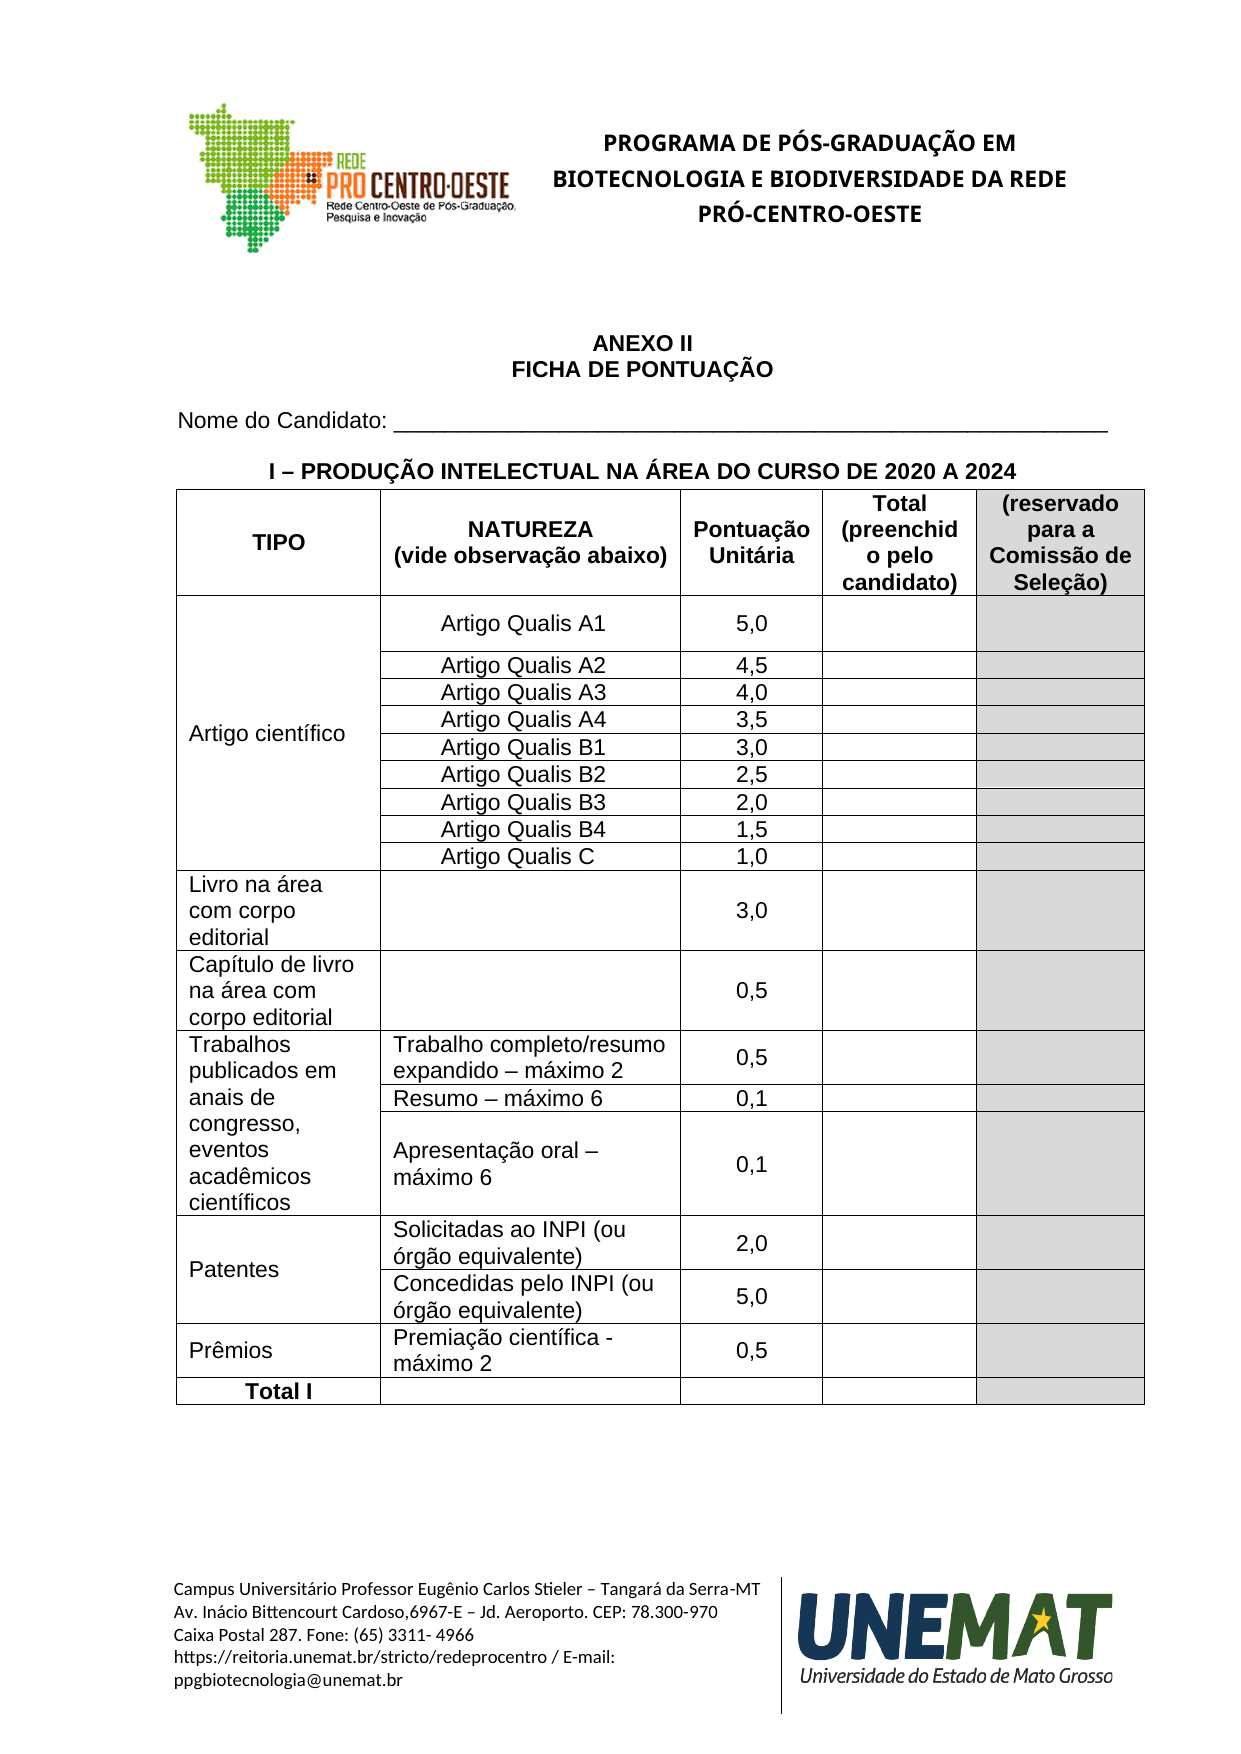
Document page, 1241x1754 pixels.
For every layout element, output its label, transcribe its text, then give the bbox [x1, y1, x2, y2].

table_cell 3,0 [681, 734, 822, 760]
table_cell [977, 871, 1144, 950]
table_cell [977, 1378, 1144, 1404]
table_cell [823, 706, 976, 733]
table_cell Artigo Qualis B1 [381, 734, 680, 760]
table_cell [381, 871, 680, 950]
table_cell [977, 706, 1144, 733]
table_cell Premiação científica - máximo 2 [381, 1324, 680, 1377]
table_cell Concedidas pelo INPI (ou órgão equivalente) [381, 1270, 680, 1323]
table_cell [977, 734, 1144, 760]
table_header Pontuação Unitária [681, 490, 822, 595]
table_cell Trabalho completo/resumo expandido – máximo 2 [381, 1031, 680, 1084]
text FICHA DE PONTUAÇÃO [162, 356, 1123, 382]
table_cell 0,1 [681, 1112, 822, 1215]
table_cell Artigo Qualis A1 [381, 596, 680, 651]
table_cell [977, 789, 1144, 815]
table_header Total (preenchido pelo candidato) [823, 490, 976, 595]
table_cell [381, 951, 680, 1030]
table_cell [977, 816, 1144, 842]
table_cell [823, 734, 976, 760]
table_cell 1,0 [681, 843, 822, 870]
table_cell [823, 1378, 976, 1404]
table_cell [823, 789, 976, 815]
table_cell [977, 652, 1144, 678]
table_cell 5,0 [681, 596, 822, 651]
table_cell [823, 843, 976, 870]
table_cell [823, 816, 976, 842]
table_cell Artigo Qualis A2 [381, 652, 680, 678]
table_cell 2,0 [681, 1216, 822, 1269]
text Nome do Candidato: ________________________________________________________ [177, 407, 1107, 433]
table_cell [823, 1112, 976, 1215]
table_cell [977, 1031, 1144, 1084]
text I – PRODUÇÃO INTELECTUAL NA ÁREA DO CURSO DE 2020 A 2024 [177, 458, 1107, 484]
table_cell [823, 596, 976, 651]
table_cell Artigo Qualis C [381, 843, 680, 870]
table_cell [977, 1085, 1144, 1111]
table_cell Apresentação oral – máximo 6 [381, 1112, 680, 1215]
table_cell 2,5 [681, 761, 822, 787]
table_cell 4,0 [681, 679, 822, 705]
table_cell Artigo Qualis B3 [381, 789, 680, 815]
table_cell Solicitadas ao INPI (ou órgão equivalente) [381, 1216, 680, 1269]
table_cell [823, 679, 976, 705]
table_cell 0,5 [681, 1031, 822, 1084]
table_header NATUREZA (vide observação abaixo) [381, 490, 680, 595]
table_cell Trabalhos publicados em anais de congresso, eventos acadêmicos científicos [177, 1031, 380, 1215]
table_cell [977, 1112, 1144, 1215]
table_cell Artigo Qualis B2 [381, 761, 680, 787]
table_cell Prêmios [177, 1324, 380, 1377]
table_cell [823, 1324, 976, 1377]
table_cell [823, 871, 976, 950]
table_cell [823, 951, 976, 1030]
text ANEXO II [177, 330, 1107, 356]
table_cell [823, 1216, 976, 1269]
picture [798, 1593, 1113, 1683]
table_cell [977, 761, 1144, 787]
table_cell [381, 1378, 680, 1404]
table_cell [823, 1031, 976, 1084]
table_cell 0,5 [681, 1324, 822, 1377]
table_cell [977, 679, 1144, 705]
table_cell [977, 1216, 1144, 1269]
table_cell Capítulo de livro na área com corpo editorial [177, 951, 380, 1030]
table_cell 2,0 [681, 789, 822, 815]
table_cell 0,1 [681, 1085, 822, 1111]
picture [189, 103, 516, 253]
table_cell [977, 596, 1144, 651]
table_cell Patentes [177, 1216, 380, 1323]
table_cell [681, 1378, 822, 1404]
table_cell 3,5 [681, 706, 822, 733]
table_cell [823, 1085, 976, 1111]
table_cell Total I [177, 1378, 380, 1404]
table_cell Resumo – máximo 6 [381, 1085, 680, 1111]
table_cell [977, 1324, 1144, 1377]
table_cell 3,0 [681, 871, 822, 950]
table_cell [823, 652, 976, 678]
table_cell [977, 843, 1144, 870]
table_cell Livro na área com corpo editorial [177, 871, 380, 950]
table_header (reservado para a Comissão de Seleção) [977, 490, 1144, 595]
table_cell 5,0 [681, 1270, 822, 1323]
table_cell [977, 951, 1144, 1030]
table_cell 1,5 [681, 816, 822, 842]
table_cell Artigo Qualis B4 [381, 816, 680, 842]
table_cell 0,5 [681, 951, 822, 1030]
table_cell 4,5 [681, 652, 822, 678]
table_cell [977, 1270, 1144, 1323]
table_cell [823, 761, 976, 787]
table_cell Artigo Qualis A4 [381, 706, 680, 733]
table_header TIPO [177, 490, 380, 595]
table_cell Artigo científico [177, 596, 380, 870]
table_cell Artigo Qualis A3 [381, 679, 680, 705]
table_cell [823, 1270, 976, 1323]
